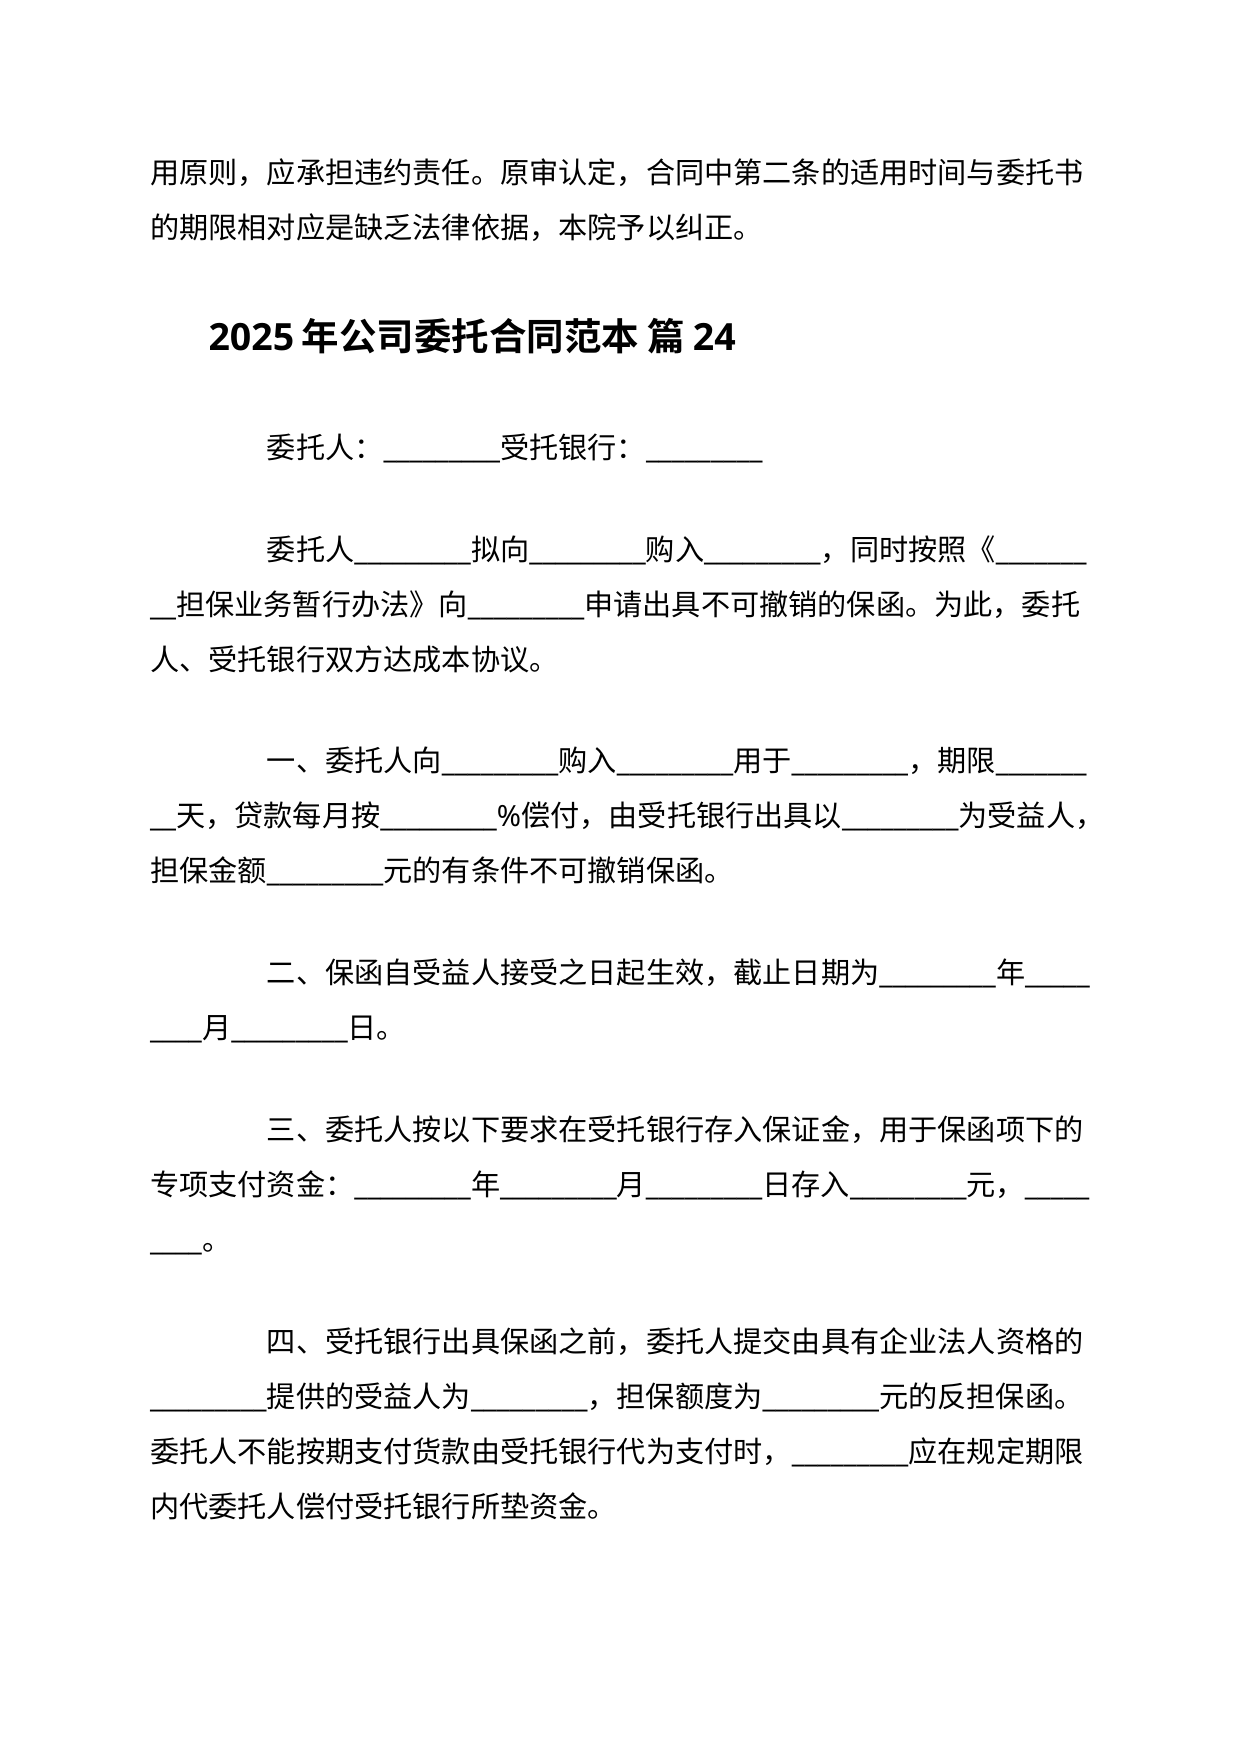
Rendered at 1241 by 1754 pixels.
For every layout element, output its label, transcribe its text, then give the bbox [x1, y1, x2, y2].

text 四、受托银行出具保函之前，委托人提交由具有企业法人资格的_________提供的受益人为_________，担保额度为_________元的反担保函。委托人不能按期支付货款由受托银行代为支付时，_________应在规定期限内代委托人偿付受托银行所垫资金。 [150, 1319, 1090, 1526]
text 2025年公司委托合同范本 篇24 [150, 307, 1090, 361]
text 三、委托人按以下要求在受托银行存入保证金，用于保函项下的专项支付资金：_________年_________月_________日存入_________元，_________。 [150, 1107, 1090, 1259]
text 一、委托人向_________购入_________用于_________，期限_________天，贷款每月按_________%偿付，由受托银行出具以_________为受益人，担保金额_________元的有条件不可撤销保函。 [150, 738, 1090, 890]
text 二、保函自受益人接受之日起生效，截止日期为_________年_________月_________日。 [150, 950, 1090, 1047]
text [150, 150, 1090, 247]
text 委托人：_________受托银行：_________ [150, 424, 1090, 467]
text 委托人_________拟向_________购入_________，同时按照《_________担保业务暂行办法》向_________申请出具不可撤销的保函。为此，委托人、受托银行双方达成本协议。 [150, 526, 1090, 678]
